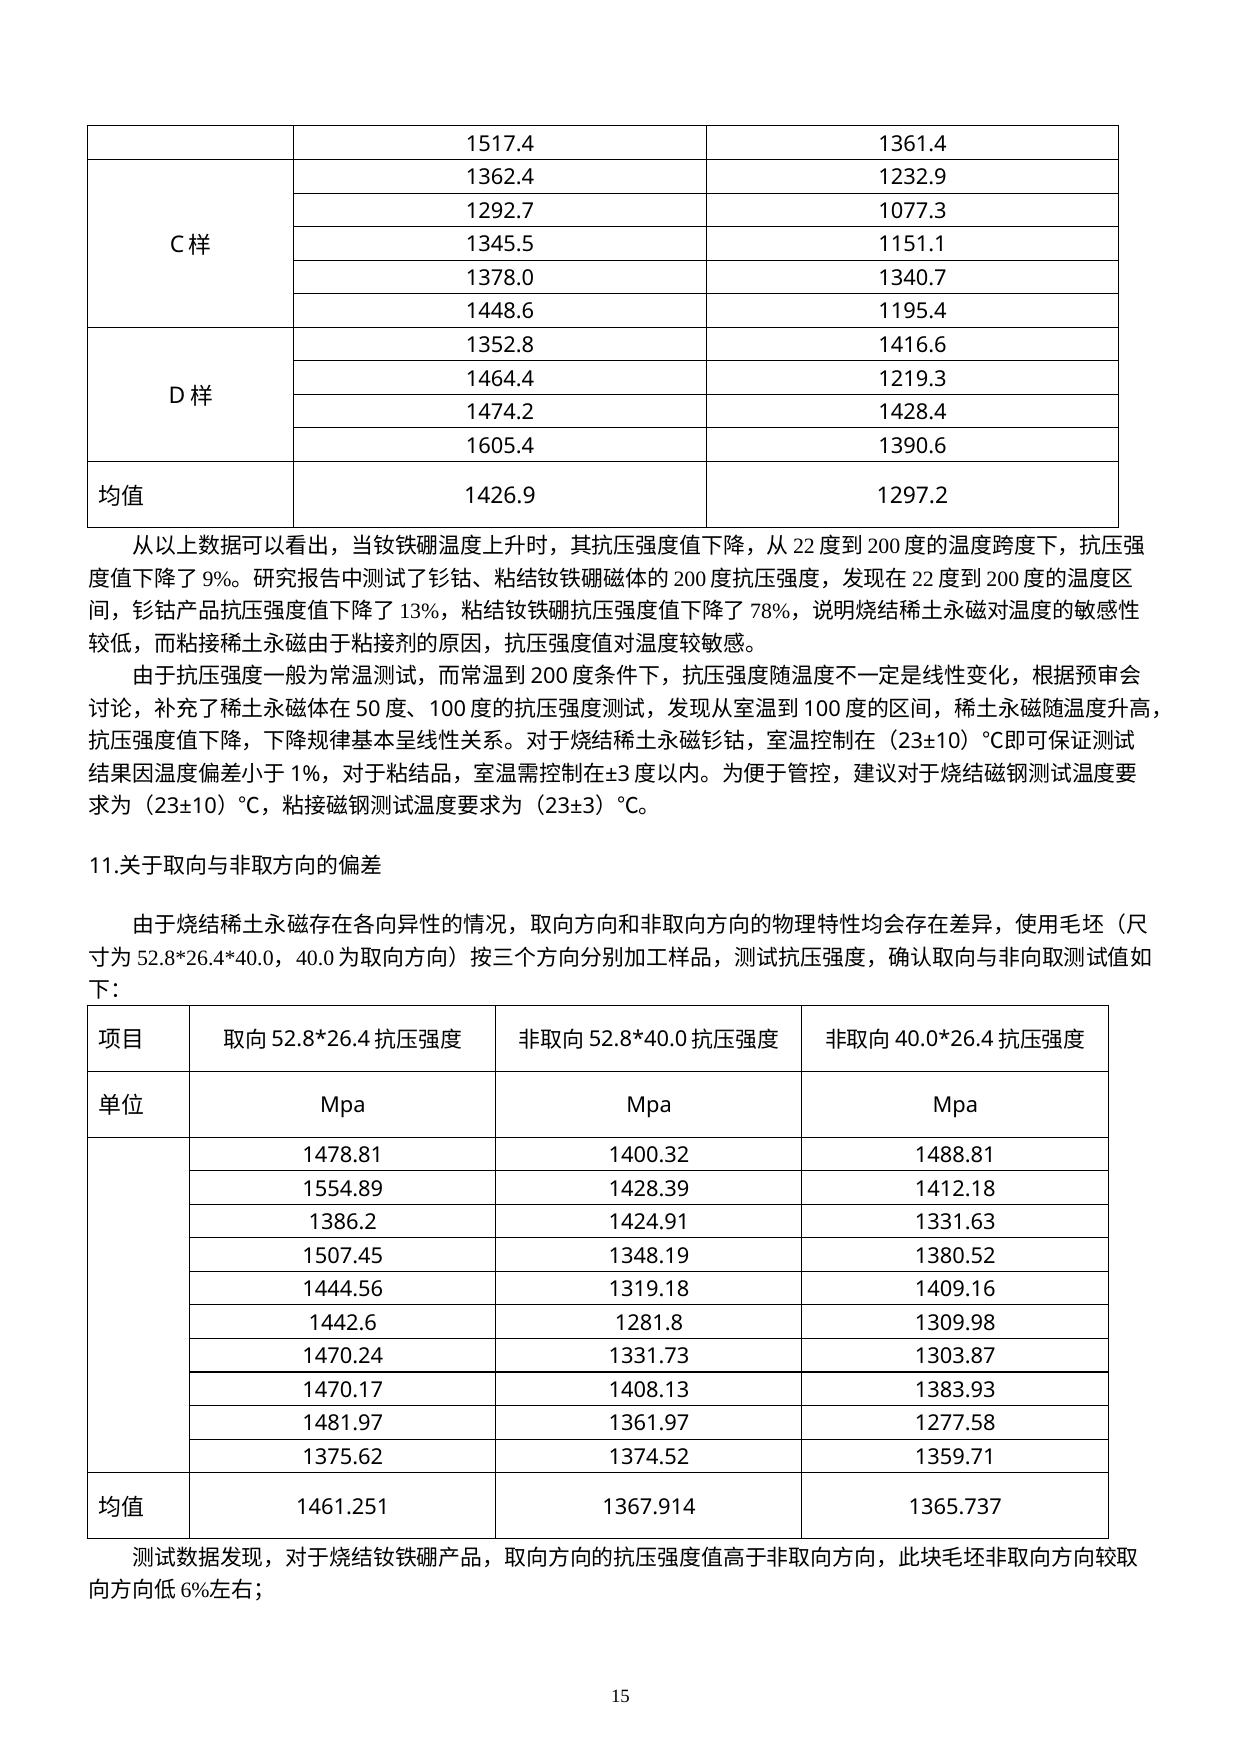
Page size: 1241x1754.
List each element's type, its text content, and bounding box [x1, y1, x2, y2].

table_cell 1359.71 [802, 1440, 1108, 1472]
table_header 非取向52.8*40.0抗压强度 [496, 1006, 801, 1071]
table_cell 1297.2 [707, 462, 1118, 527]
table_cell D样 [88, 328, 293, 461]
table_cell 1426.9 [294, 462, 706, 527]
table_cell 1361.97 [496, 1406, 801, 1438]
table_cell 1077.3 [707, 194, 1118, 226]
table_cell 1488.81 [802, 1138, 1108, 1170]
table_cell 1424.91 [496, 1205, 801, 1237]
table_cell Mpa [190, 1072, 495, 1137]
table_cell 1464.4 [294, 361, 706, 394]
table_cell Mpa [802, 1072, 1108, 1137]
table_cell 1474.2 [294, 395, 706, 427]
table_cell 1281.8 [496, 1305, 801, 1338]
text 从以上数据可以看出，当钕铁硼温度上升时，其抗压强度值下降，从22度到200度的温度跨度下，抗压强度值下降了9%。研究报告中测试了钐钴、粘结钕铁硼磁体的200度抗压强度，发现在22度到200度的温度区间，钐钴产品抗压强度值下降了13%，粘结钕铁硼抗压强度值下降了78%，说明烧结稀土永磁对温度的敏感性较低，而粘接稀土永磁由于粘接剂的原因，抗压强度值对温度较敏感。 [88, 528, 1152, 658]
table_cell 1303.87 [802, 1339, 1108, 1371]
table_header 项目 [88, 1006, 189, 1071]
table_cell 1345.5 [294, 227, 706, 259]
table_cell 1507.45 [190, 1238, 495, 1271]
table_cell 1448.6 [294, 294, 706, 327]
subtitle 11.关于取向与非取方向的偏差 [88, 847, 1152, 880]
table_cell 1461.251 [190, 1473, 495, 1538]
table_cell 1470.17 [190, 1373, 495, 1405]
table_cell 均值 [88, 1473, 189, 1538]
table_cell 1362.4 [294, 160, 706, 192]
table_cell 1428.4 [707, 395, 1118, 427]
table_cell 1605.4 [294, 428, 706, 461]
table_cell C样 [88, 160, 293, 327]
table_cell 1380.52 [802, 1238, 1108, 1271]
table_cell 1481.97 [190, 1406, 495, 1438]
table_cell 均值 [88, 462, 293, 527]
text 由于烧结稀土永磁存在各向异性的情况，取向方向和非取向方向的物理特性均会存在差异，使用毛坯（尺寸为52.8*26.4*40.0，40.0为取向方向）按三个方向分别加工样品，测试抗压强度，确认取向与非向取测试值如下： [88, 907, 1152, 1004]
table_cell 单位 [88, 1072, 189, 1137]
table_cell 1348.19 [496, 1238, 801, 1271]
table_cell 1375.62 [190, 1440, 495, 1472]
table_cell 1232.9 [707, 160, 1118, 192]
table_cell 1383.93 [802, 1373, 1108, 1405]
table_cell 1409.16 [802, 1272, 1108, 1304]
table_cell [88, 1138, 189, 1472]
table_cell 1309.98 [802, 1305, 1108, 1338]
table_cell 1292.7 [294, 194, 706, 226]
table_cell 1412.18 [802, 1171, 1108, 1204]
table_cell 1219.3 [707, 361, 1118, 394]
table_cell 1367.914 [496, 1473, 801, 1538]
table_cell Mpa [496, 1072, 801, 1137]
table_cell 1340.7 [707, 261, 1118, 293]
table_cell 1444.56 [190, 1272, 495, 1304]
table_cell 1416.6 [707, 328, 1118, 360]
table_cell 1428.39 [496, 1171, 801, 1204]
table_cell 1319.18 [496, 1272, 801, 1304]
table_cell 1378.0 [294, 261, 706, 293]
table_cell 1361.4 [707, 126, 1118, 159]
text 由于抗压强度一般为常温测试，而常温到200度条件下，抗压强度随温度不一定是线性变化，根据预审会讨论，补充了稀土永磁体在50度、100度的抗压强度测试，发现从室温到100度的区间，稀土永磁随温度升高，抗压强度值下降，下降规律基本呈线性关系。对于烧结稀土永磁钐钴，室温控制在（23±10）℃即可保证测试结果因温度偏差小于1%，对于粘结品，室温需控制在±3度以内。为便于管控，建议对于烧结磁钢测试温度要求为（23±10）℃，粘接磁钢测试温度要求为（23±3）℃。 [88, 658, 1152, 820]
table_cell 1352.8 [294, 328, 706, 360]
table_cell 1151.1 [707, 227, 1118, 259]
table_header 非取向40.0*26.4抗压强度 [802, 1006, 1108, 1071]
table_cell 1331.73 [496, 1339, 801, 1371]
table_cell 1331.63 [802, 1205, 1108, 1237]
table_cell 1554.89 [190, 1171, 495, 1204]
table_cell 1442.6 [190, 1305, 495, 1338]
table_cell 1374.52 [496, 1440, 801, 1472]
table_header 取向52.8*26.4抗压强度 [190, 1006, 495, 1071]
table_cell 1470.24 [190, 1339, 495, 1371]
table_cell 1277.58 [802, 1406, 1108, 1438]
table_cell 1408.13 [496, 1373, 801, 1405]
table_cell 1386.2 [190, 1205, 495, 1237]
table_cell 1390.6 [707, 428, 1118, 461]
table_cell 1478.81 [190, 1138, 495, 1170]
table_cell 1195.4 [707, 294, 1118, 327]
text 测试数据发现，对于烧结钕铁硼产品，取向方向的抗压强度值高于非取向方向，此块毛坯非取向方向较取向方向低6%左右； [88, 1539, 1152, 1604]
table_cell 1517.4 [294, 126, 706, 159]
table_cell 1365.737 [802, 1473, 1108, 1538]
table_cell 1400.32 [496, 1138, 801, 1170]
